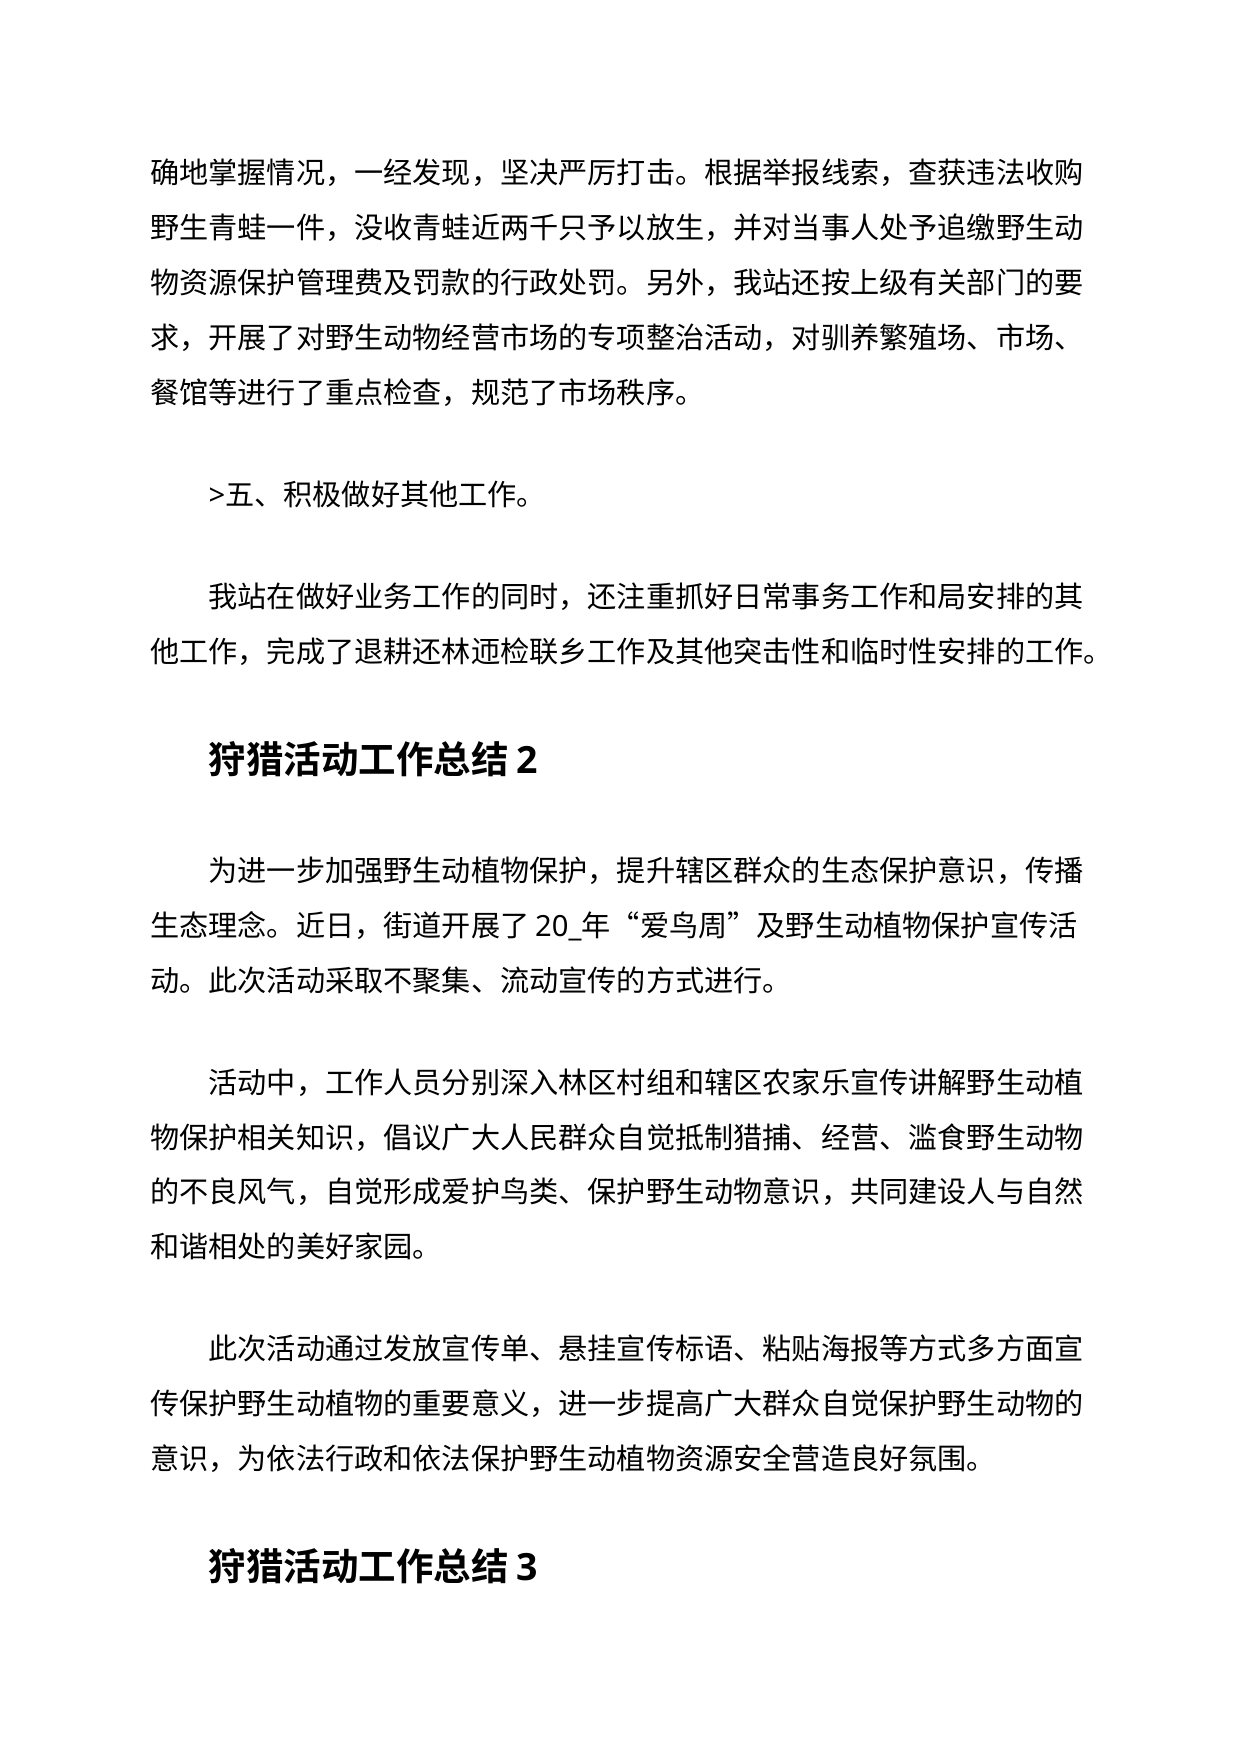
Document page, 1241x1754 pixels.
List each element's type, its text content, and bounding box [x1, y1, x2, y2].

text 狩猎活动工作总结2 [150, 730, 1090, 784]
text 此次活动通过发放宣传单、悬挂宣传标语、粘贴海报等方式多方面宣传保护野生动植物的重要意义，进一步提高广大群众自觉保护野生动物的意识，为依法行政和依法保护野生动植物资源安全营造良好氛围。 [150, 1326, 1090, 1478]
text >五、积极做好其他工作。 [150, 471, 1090, 514]
text 为进一步加强野生动植物保护，提升辖区群众的生态保护意识，传播生态理念。近日，街道开展了20_年“爱鸟周”及野生动植物保护宣传活动。此次活动采取不聚集、流动宣传的方式进行。 [150, 848, 1090, 1000]
text 狩猎活动工作总结3 [150, 1537, 1090, 1592]
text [150, 150, 1090, 412]
text 我站在做好业务工作的同时，还注重抓好日常事务工作和局安排的其他工作，完成了退耕还林迊检联乡工作及其他突击性和临时性安排的工作。 [150, 573, 1090, 671]
text 活动中，工作人员分别深入林区村组和辖区农家乐宣传讲解野生动植物保护相关知识，倡议广大人民群众自觉抵制猎捕、经营、滥食野生动物的不良风气，自觉形成爱护鸟类、保护野生动物意识，共同建设人与自然和谐相处的美好家园。 [150, 1059, 1090, 1266]
